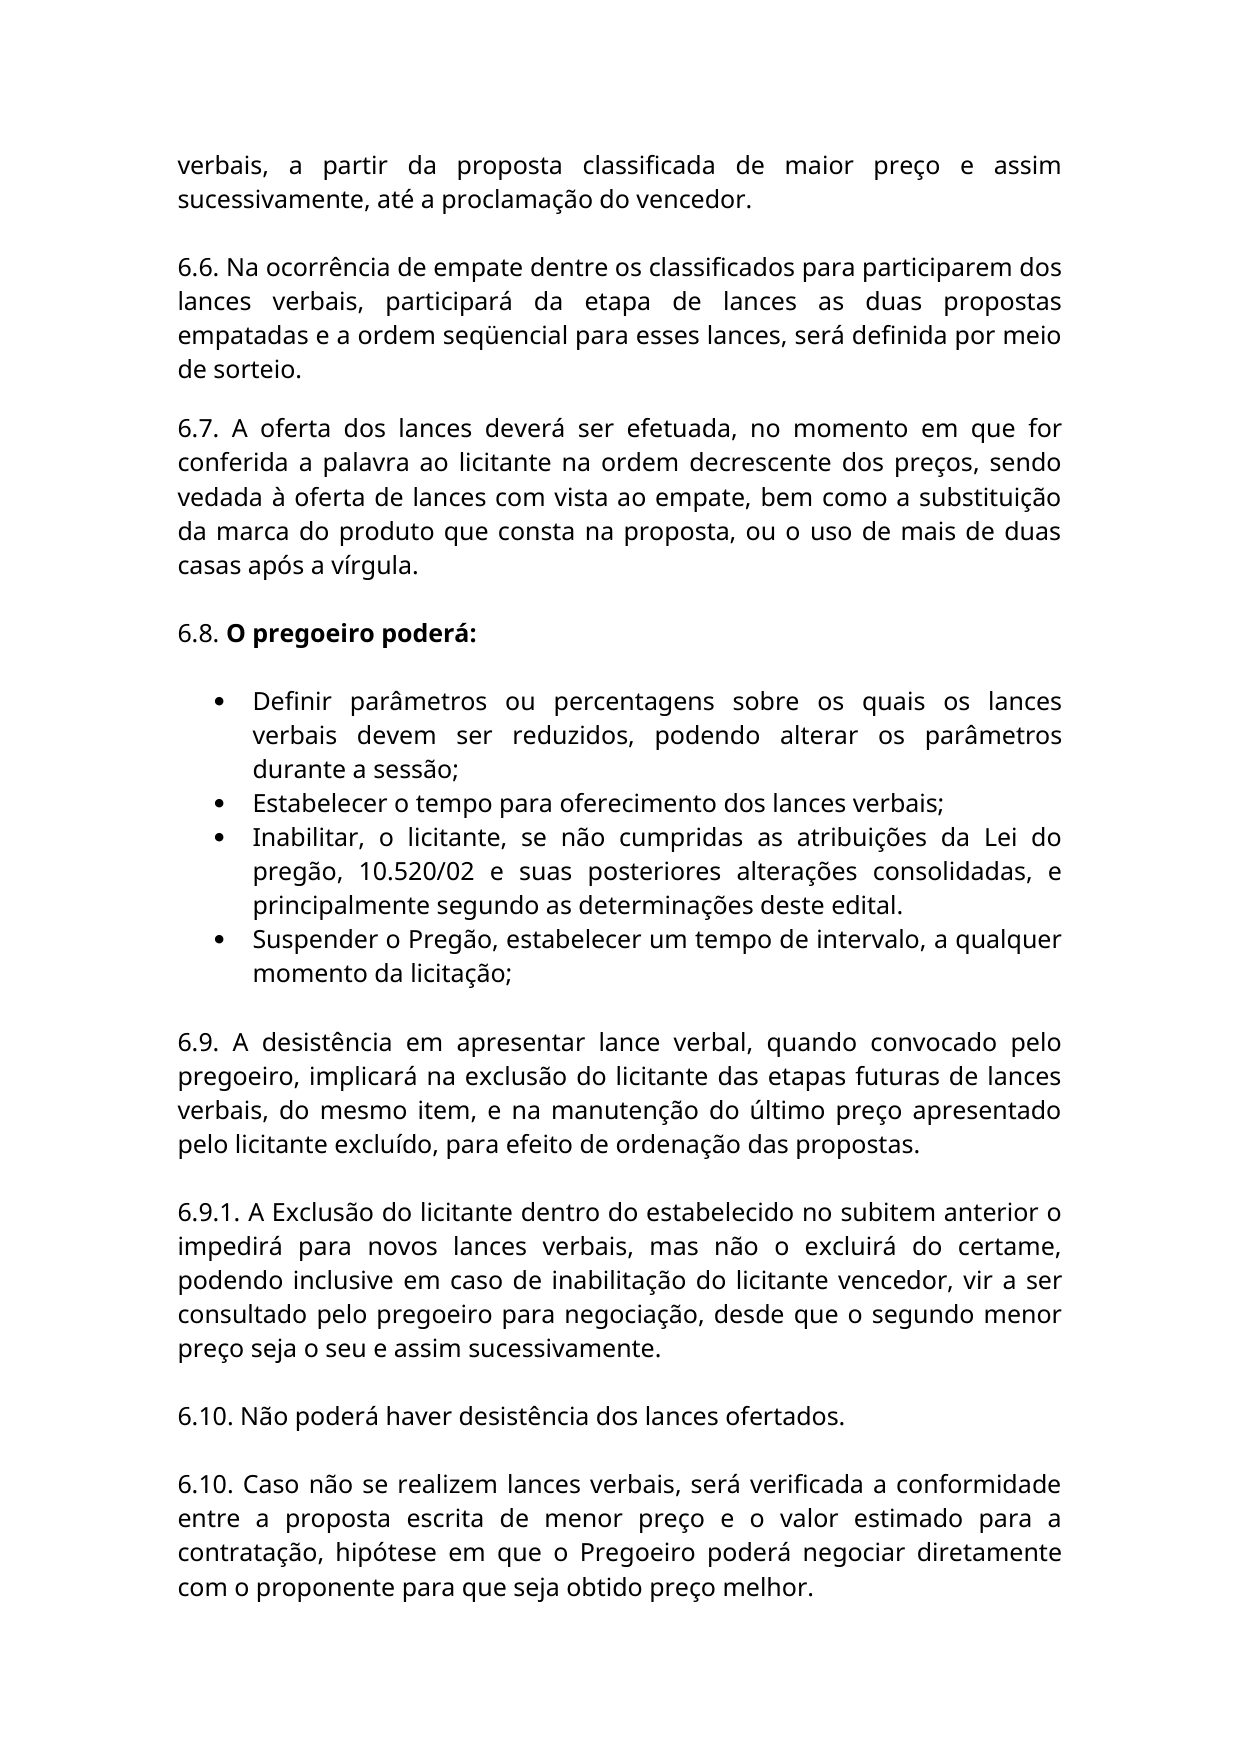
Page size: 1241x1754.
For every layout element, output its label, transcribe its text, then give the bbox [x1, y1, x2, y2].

text 6.7. A oferta dos lances deverá ser efetuada, no momento em que for conferida a palavra ao licitante na ordem decrescente dos preços, sendo vedada à oferta de lances com vista ao empate, bem como a substituição da marca do produto que consta na proposta, ou o uso de mais de duas casas após a vírgula. [177, 411, 1063, 581]
text 6.8. O pregoeiro poderá: [177, 615, 1063, 649]
list Suspender o Pregão, estabelecer um tempo de intervalo, a qualquer momento da licitação; [215, 922, 1063, 990]
list Estabelecer o tempo para oferecimento dos lances verbais; [215, 786, 1063, 820]
text 6.10. Caso não se realizem lances verbais, será verificada a conformidade entre a proposta escrita de menor preço e o valor estimado para a contratação, hipótese em que o Pregoeiro poderá negociar diretamente com o proponente para que seja obtido preço melhor. [177, 1467, 1063, 1603]
list Inabilitar, o licitante, se não cumpridas as atribuições da Lei do pregão, 10.520/02 e suas posteriores alterações consolidadas, e principalmente segundo as determinações deste edital. [215, 820, 1063, 922]
text 6.9.1. A Exclusão do licitante dentro do estabelecido no subitem anterior o impedirá para novos lances verbais, mas não o excluirá do certame, podendo inclusive em caso de inabilitação do licitante vencedor, vir a ser consultado pelo pregoeiro para negociação, desde que o segundo menor preço seja o seu e assim sucessivamente. [177, 1194, 1063, 1365]
text 6.9. A desistência em apresentar lance verbal, quando convocado pelo pregoeiro, implicará na exclusão do licitante das etapas futuras de lances verbais, do mesmo item, e na manutenção do último preço apresentado pelo licitante excluído, para efeito de ordenação das propostas. [177, 1024, 1063, 1160]
text 6.6. Na ocorrência de empate dentre os classificados para participarem dos lances verbais, participará da etapa de lances as duas propostas empatadas e a ordem seqüencial para esses lances, será definida por meio de sorteio. [177, 250, 1063, 386]
text 6.10. Não poderá haver desistência dos lances ofertados. [177, 1399, 1063, 1433]
list Definir parâmetros ou percentagens sobre os quais os lances verbais devem ser reduzidos, podendo alterar os parâmetros durante a sessão; [215, 683, 1063, 786]
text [177, 148, 1063, 216]
